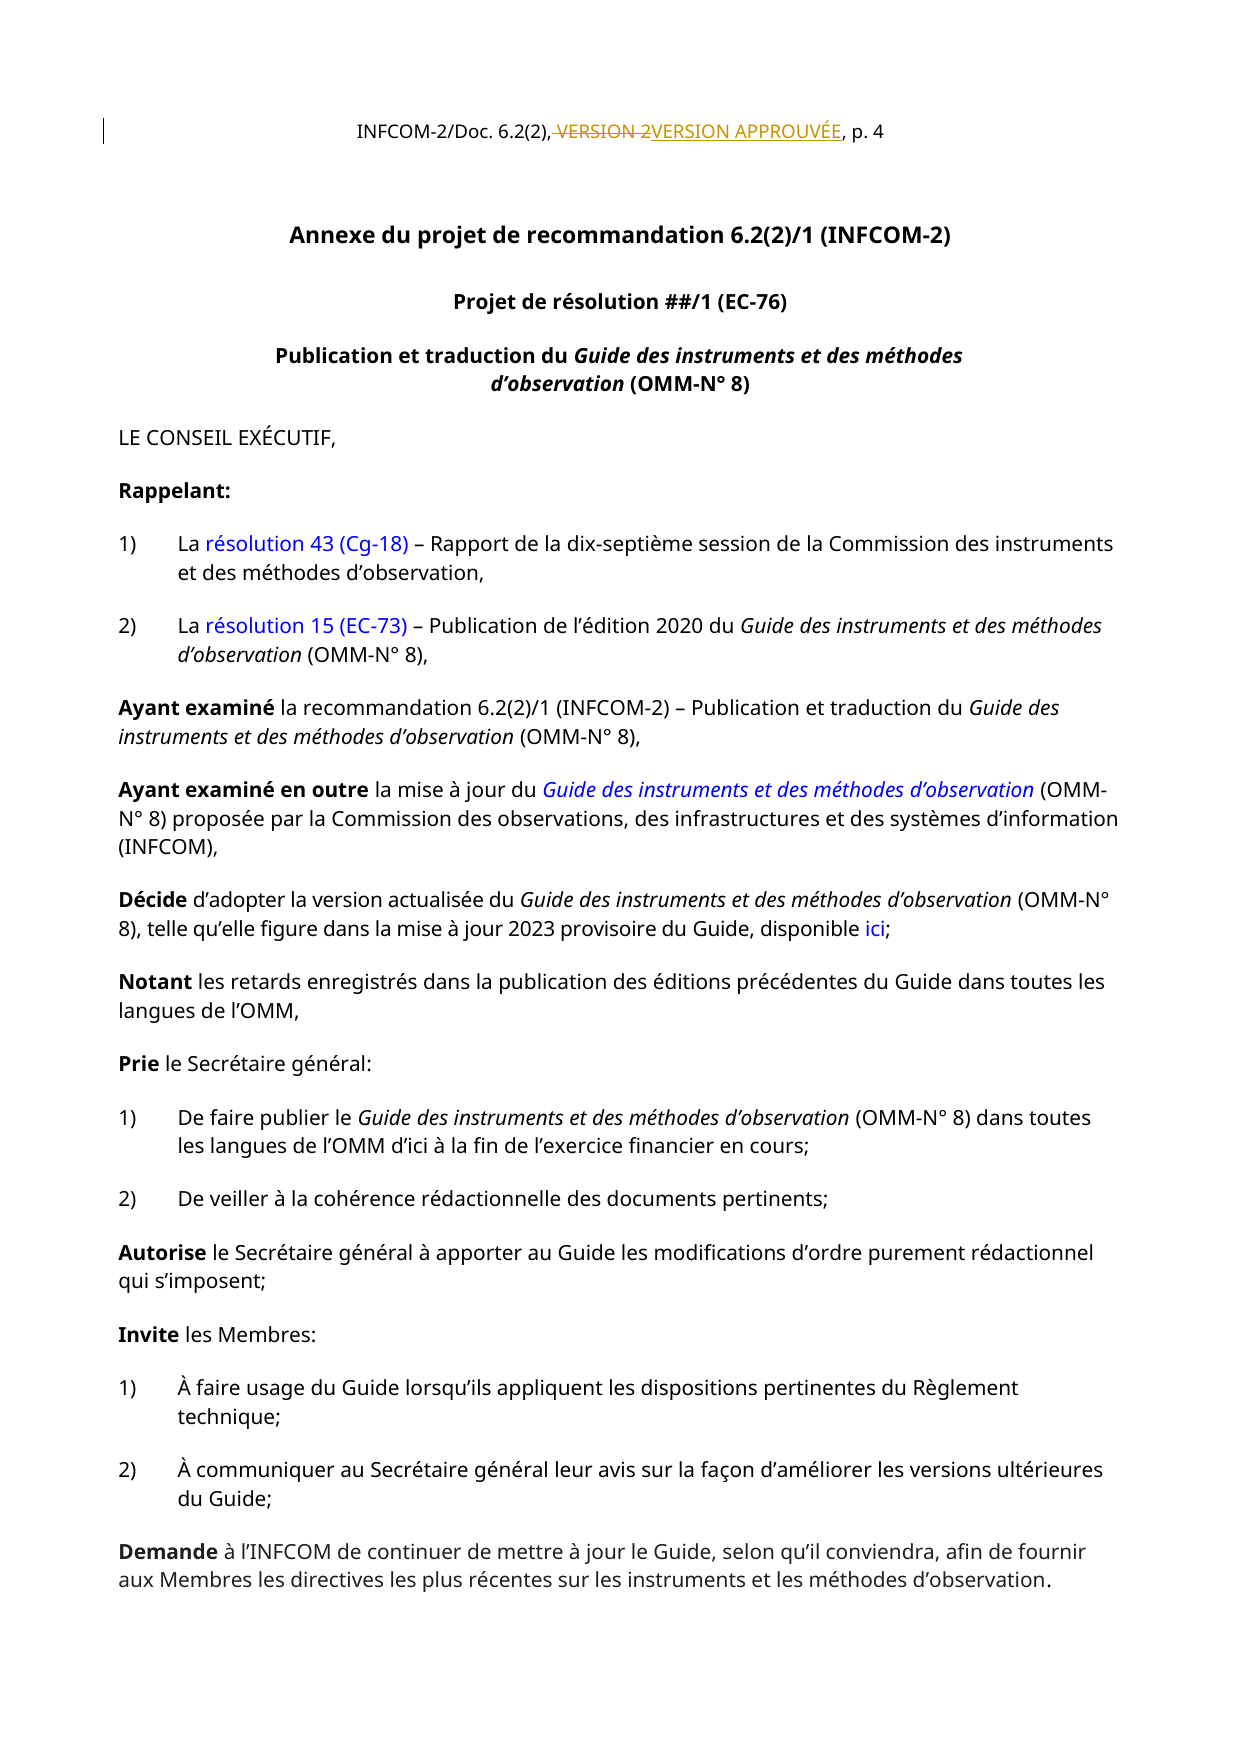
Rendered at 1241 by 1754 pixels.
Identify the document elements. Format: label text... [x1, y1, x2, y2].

text 2) La résolution 15 (EC-73) – Publication de l’édition 2020 du Guide des instruments et des méthodes d’observation (OMM-N° 8), [118, 611, 1122, 668]
text Autorise le Secrétaire général à apporter au Guide les modifications d’ordre purement rédactionnel qui s’imposent; [118, 1238, 1122, 1295]
text LE CONSEIL EXÉCUTIF, [118, 423, 1122, 451]
text Prie le Secrétaire général: [118, 1049, 1122, 1078]
text 2) À communiquer au Secrétaire général leur avis sur la façon d’améliorer les versions ultérieures du Guide; [118, 1455, 1122, 1512]
text Rappelant: [118, 476, 1122, 504]
text Projet de résolution ##/1 (EC-76) [118, 287, 1122, 316]
text Décide d’adopter la version actualisée du Guide des instruments et des méthodes d’observation (OMM-N° 8), telle qu’elle figure dans la mise à jour 2023 provisoire du Guide, disponible ici; [118, 886, 1122, 942]
text 1) De faire publier le Guide des instruments et des méthodes d’observation (OMM-N° 8) dans toutes les langues de l’OMM d’ici à la fin de l’exercice financier en cours; [118, 1103, 1122, 1159]
text 2) De veiller à la cohérence rédactionnelle des documents pertinents; [118, 1184, 1122, 1213]
text Publication et traduction du Guide des instruments et des méthodes d’observation (OMM-N° 8) [118, 341, 1122, 398]
text Ayant examiné en outre la mise à jour du Guide des instruments et des méthodes d’observation (OMM-N° 8) proposée par la Commission des observations, des infrastructures et des systèmes d’information (INFCOM), [118, 775, 1122, 861]
subtitle Annexe du projet de recommandation 6.2(2)/1 (INFCOM-2) [118, 219, 1122, 250]
text Ayant examiné la recommandation 6.2(2)/1 (INFCOM-2) – Publication et traduction du Guide des instruments et des méthodes d’observation (OMM-N° 8), [118, 693, 1122, 750]
text 1) À faire usage du Guide lorsqu’ils appliquent les dispositions pertinentes du Règlement technique; [118, 1373, 1122, 1430]
text 1) La résolution 43 (Cg-18) – Rapport de la dix-septième session de la Commission des instruments et des méthodes d’observation, [118, 529, 1122, 586]
text Invite les Membres: [118, 1320, 1122, 1348]
text Notant les retards enregistrés dans la publication des éditions précédentes du Guide dans toutes les langues de l’OMM, [118, 967, 1122, 1024]
text Demande à l’INFCOM de continuer de mettre à jour le Guide, selon qu’il conviendra, afin de fournir aux Membres les directives les plus récentes sur les instruments et les méthodes d’observation. [118, 1537, 1122, 1594]
